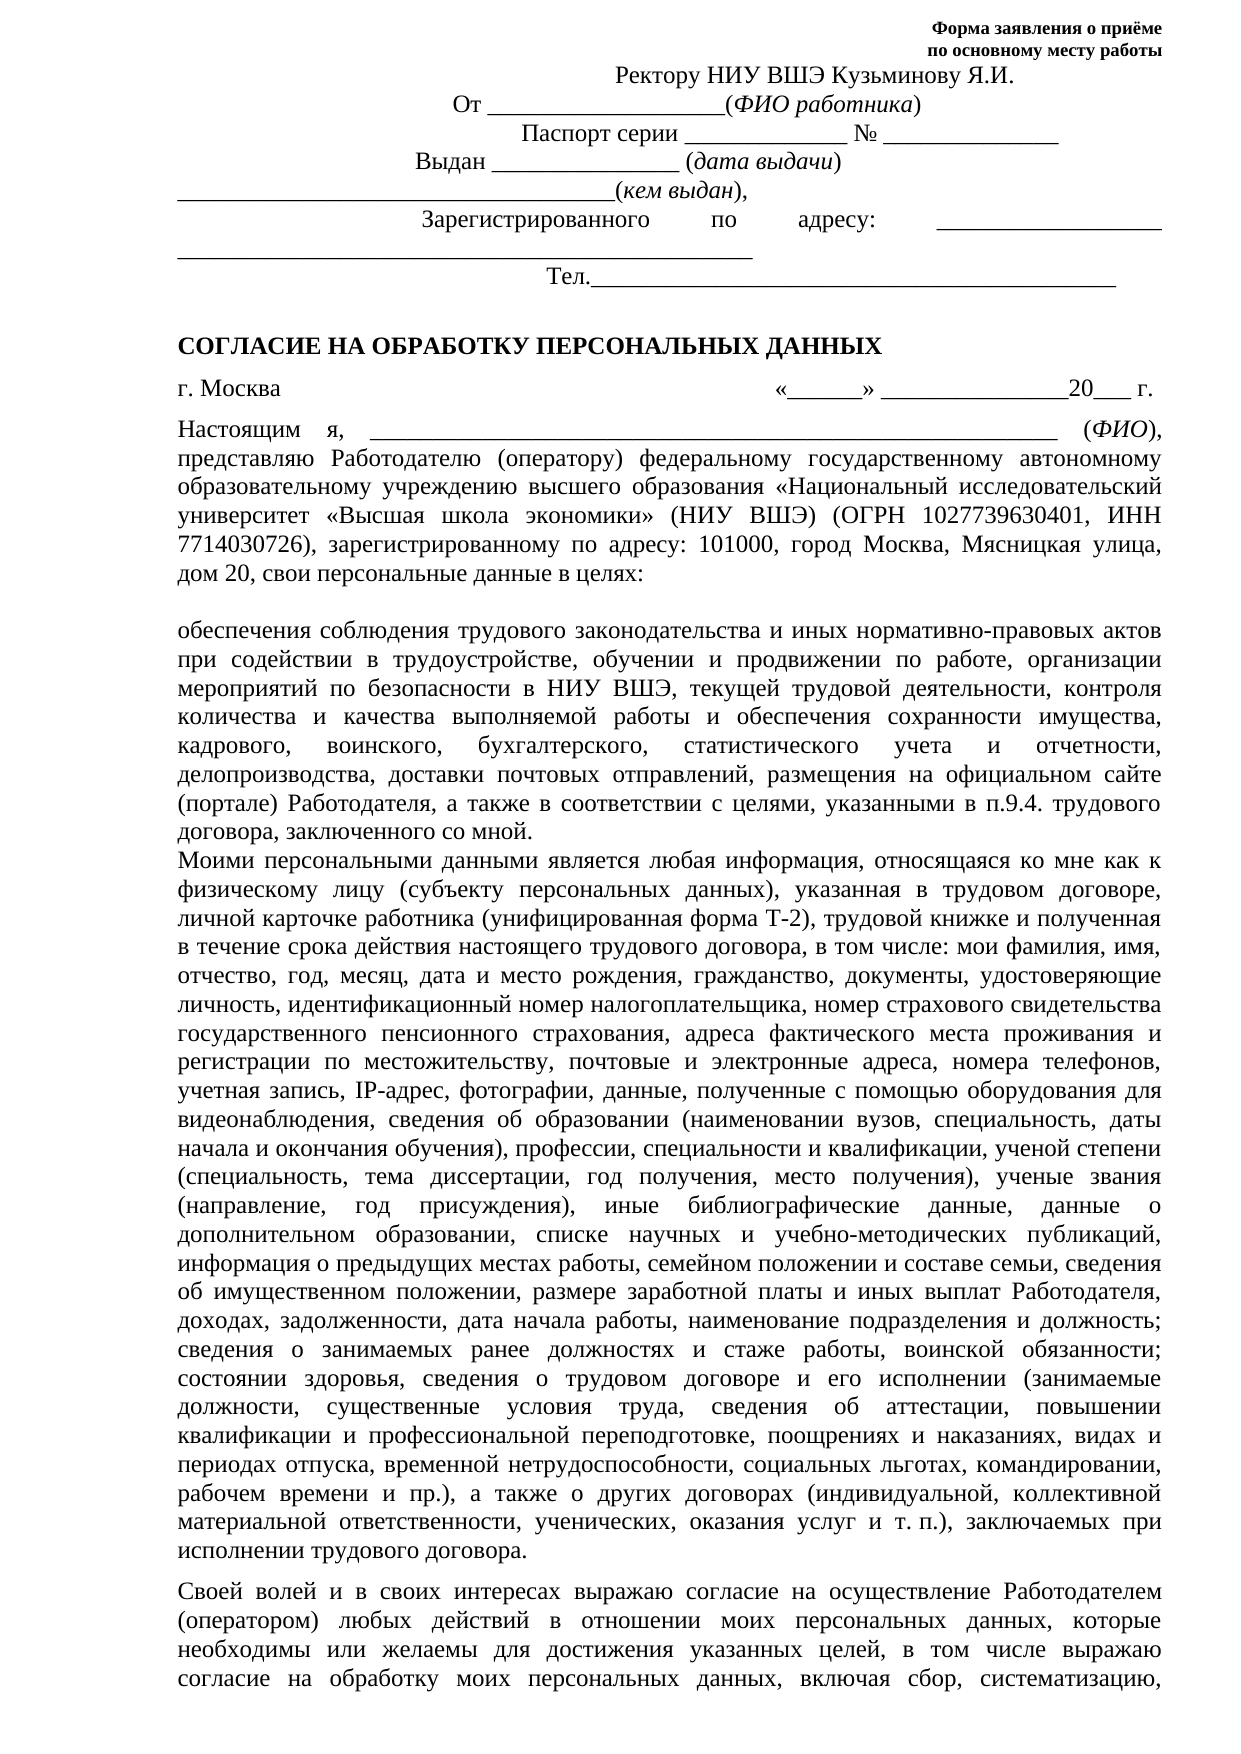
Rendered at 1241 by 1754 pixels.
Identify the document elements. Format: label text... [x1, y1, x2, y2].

text Настоящим я, _______________________________________________________ (ФИО), представляю Работодателю (оператору) федеральному государственному автономному образовательному учреждению высшего образования «Национальный исследовательский университет «Высшая школа экономики» (НИУ ВШЭ) (ОГРН 1027739630401, ИНН 7714030726), зарегистрированному по адресу: 101000, город Москва, Мясницкая улица, дом 20, свои персональные данные в целях: [177, 414, 1162, 586]
text г. Москва «______» _______________20___ г. [177, 373, 1162, 401]
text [177, 1576, 1162, 1691]
text обеспечения соблюдения трудового законодательства и иных нормативно-правовых актов при содействии в трудоустройстве, обучении и продвижении по работе, организации мероприятий по безопасности в НИУ ВШЭ, текущей трудовой деятельности, контроля количества и качества выполняемой работы и обеспечения сохранности имущества, кадрового, воинского, бухгалтерского, статистического учета и отчетности, делопроизводства, доставки почтовых отправлений, размещения на официальном сайте (портале) Работодателя, а также в соответствии с целями, указанными в п.9.4. трудового договора, заключенного со мной. [177, 615, 1162, 845]
text ___________________________________(кем выдан), [177, 175, 1162, 204]
text От ___________________(ФИО работника) [177, 89, 1162, 118]
text Паспорт серии _____________ № ______________ [177, 118, 1162, 146]
text Выдан _______________ (дата выдачи) [177, 146, 1162, 175]
text Моими персональными данными является любая информация, относящаяся ко мне как к физическому лицу (субъекту персональных данных), указанная в трудовом договоре, личной карточке работника (унифицированная форма Т-2), трудовой книжке и полученная в течение срока действия настоящего трудового договора, в том числе: мои фамилия, имя, отчество, год, месяц, дата и место рождения, гражданство, документы, удостоверяющие личность, идентификационный номер налогоплательщика, номер страхового свидетельства государственного пенсионного страхования, адреса фактического места проживания и регистрации по местожительству, почтовые и электронные адреса, номера телефонов, учетная запись, IP-адрес, фотографии, данные, полученные с помощью оборудования для видеонаблюдения, сведения об образовании (наименовании вузов, специальность, даты начала и окончания обучения), профессии, специальности и квалификации, ученой степени (специальность, тема диссертации, год получения, место получения), ученые звания (направление, год присуждения), иные библиографические данные, данные о дополнительном образовании, списке научных и учебно-методических публикаций, информация о предыдущих местах работы, семейном положении и составе семьи, сведения об имущественном положении, размере заработной платы и иных выплат Работодателя, доходах, задолженности, дата начала работы, наименование подразделения и должность; сведения о занимаемых ранее должностях и стаже работы, воинской обязанности; состоянии здоровья, сведения о трудовом договоре и его исполнении (занимаемые должности, существенные условия труда, сведения об аттестации, повышении квалификации и профессиональной переподготовке, поощрениях и наказаниях, видах и периодах отпуска, временной нетрудоспособности, социальных льготах, командировании, рабочем времени и пр.), а также о других договорах (индивидуальной, коллективной материальной ответственности, ученических, оказания услуг и т. п.), заключаемых при исполнении трудового договора. [177, 845, 1162, 1564]
text Тел.__________________________________________ [177, 261, 1162, 290]
text Зарегистрированного по адресу: __________________ ______________________________________________ [177, 204, 1162, 261]
text СОГЛАСИЕ НА ОБРАБОТКУ ПЕРСОНАЛЬНЫХ ДАННЫХ [177, 331, 1162, 360]
text Ректору НИУ ВШЭ Кузьминову Я.И. [177, 60, 1162, 89]
